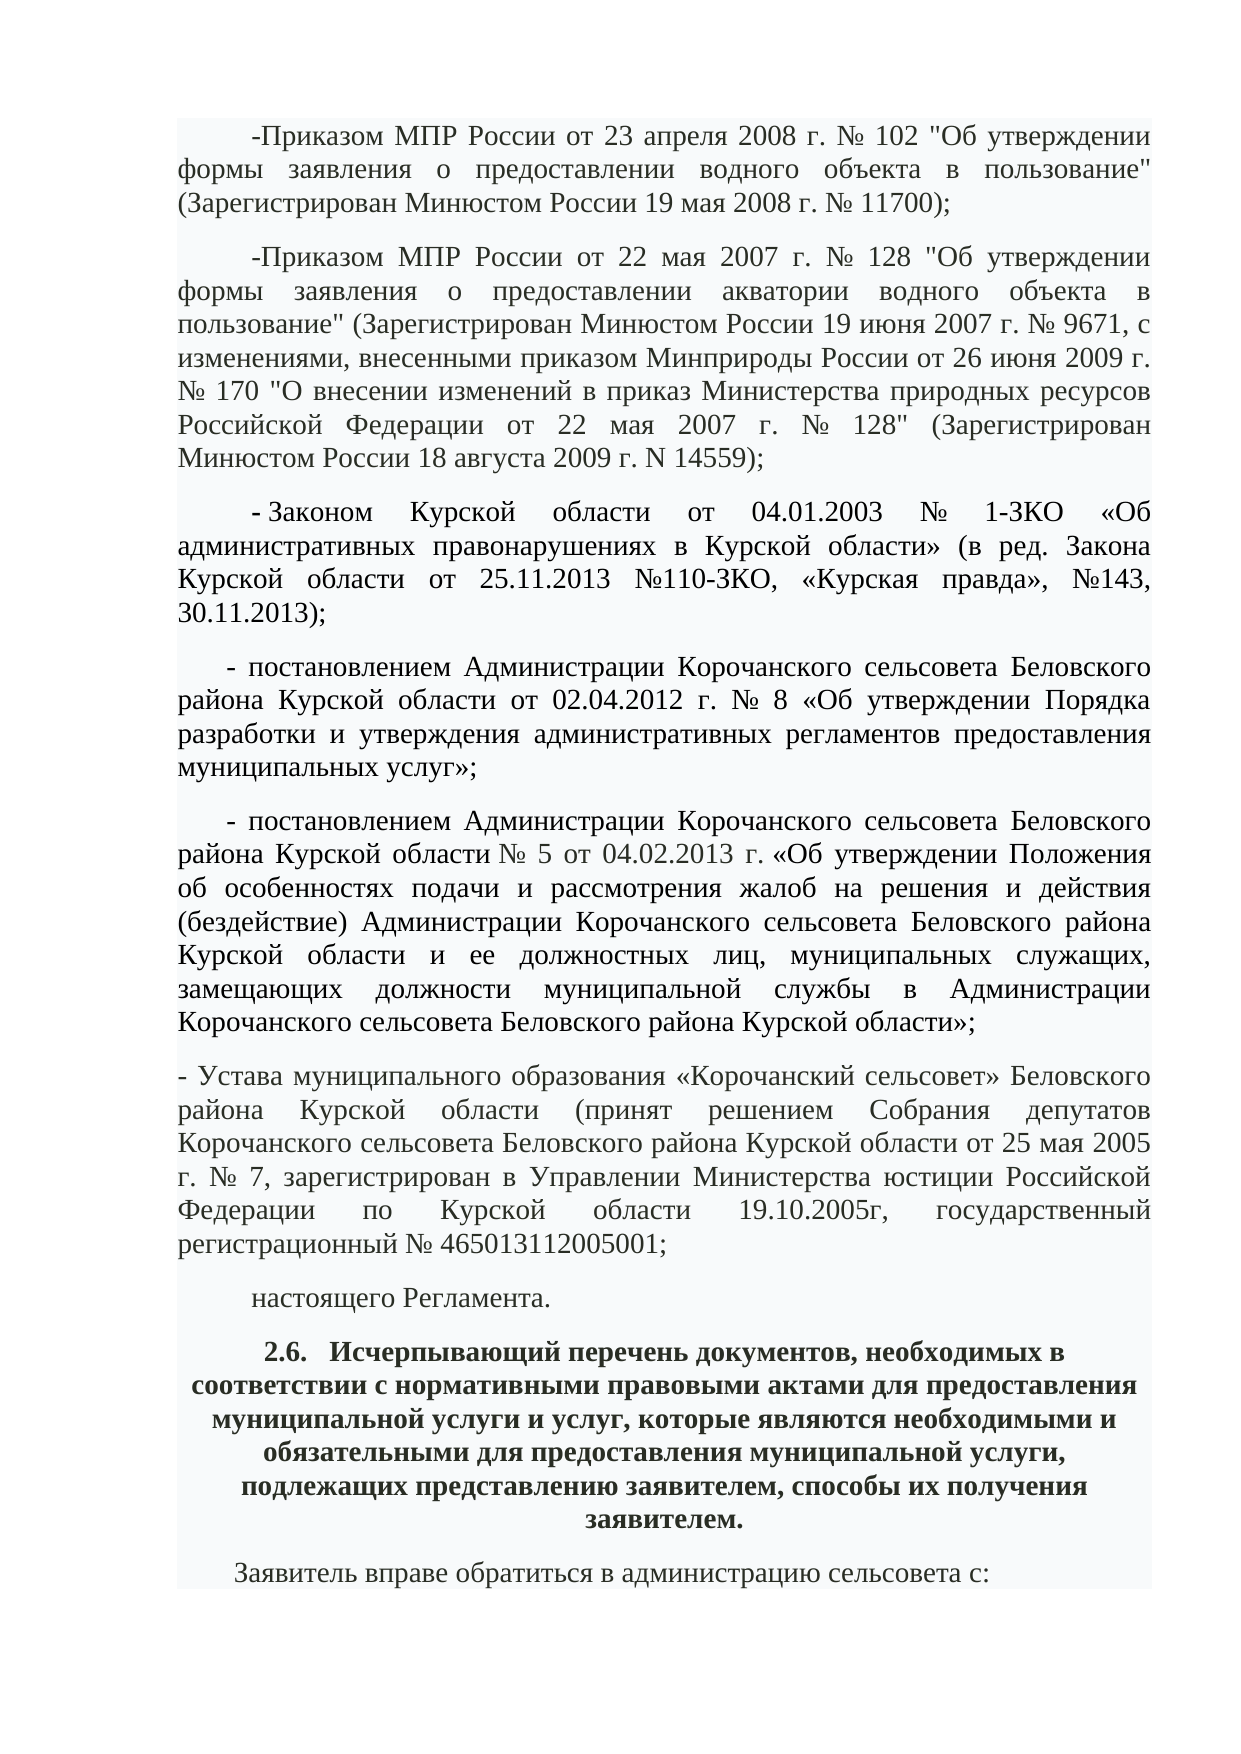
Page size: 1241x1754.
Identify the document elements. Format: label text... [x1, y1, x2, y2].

text - Законом Курской области от 04.01.2003 № 1-ЗКО «Об административных правонарушениях в Курской области» (в ред. Закона Курской области от 25.11.2013 №110-ЗКО, «Курская правда», №143, 30.11.2013); [177, 494, 1152, 628]
text - Устава муниципального образования «Корочанский сельсовет» Беловского района Курской области (принят решением Собрания депутатов Корочанского сельсовета Беловского района Курской области от 25 мая 2005 г. № 7, зарегистрирован в Управлении Министерства юстиции Российской Федерации по Курской области 19.10.2005г, государственный регистрационный № 465013112005001; [177, 1058, 1152, 1259]
text - постановлением Администрации Корочанского сельсовета Беловского района Курской области от 02.04.2012 г. № 8 «Об утверждении Порядка разработки и утверждения административных регламентов предоставления муниципальных услуг»; [177, 649, 1152, 783]
text Заявитель вправе обратиться в администрацию сельсовета с: [177, 1555, 1152, 1589]
text 2.6. Исчерпывающий перечень документов, необходимых в соответствии с нормативными правовыми актами для предоставления муниципальной услуги и услуг, которые являются необходимыми и обязательными для предоставления муниципальной услуги, подлежащих представлению заявителем, способы их получения заявителем. [177, 1334, 1152, 1535]
text - постановлением Администрации Корочанского сельсовета Беловского района Курской области № 5 от 04.02.2013 г. «Об утверждении Положения об особенностях подачи и рассмотрения жалоб на решения и действия (бездействие) Администрации Корочанского сельсовета Беловского района Курской области и ее должностных лиц, муниципальных служащих, замещающих должности муниципальной службы в Администрации Корочанского сельсовета Беловского района Курской области»; [177, 803, 1152, 1038]
text -Приказом МПР России от 23 апреля 2008 г. № 102 "Об утверждении формы заявления о предоставлении водного объекта в пользование" (Зарегистрирован Минюстом России 19 мая 2008 г. № 11700); [177, 118, 1152, 219]
text -Приказом МПР России от 22 мая 2007 г. № 128 "Об утверждении формы заявления о предоставлении акватории водного объекта в пользование" (Зарегистрирован Минюстом России 19 июня 2007 г. № 9671, с изменениями, внесенными приказом Минприроды России от 26 июня 2009 г. № 170 "О внесении изменений в приказ Министерства природных ресурсов Российской Федерации от 22 мая 2007 г. № 128" (Зарегистрирован Минюстом России 18 августа 2009 г. N 14559); [177, 239, 1152, 474]
text настоящего Регламента. [177, 1280, 1152, 1313]
